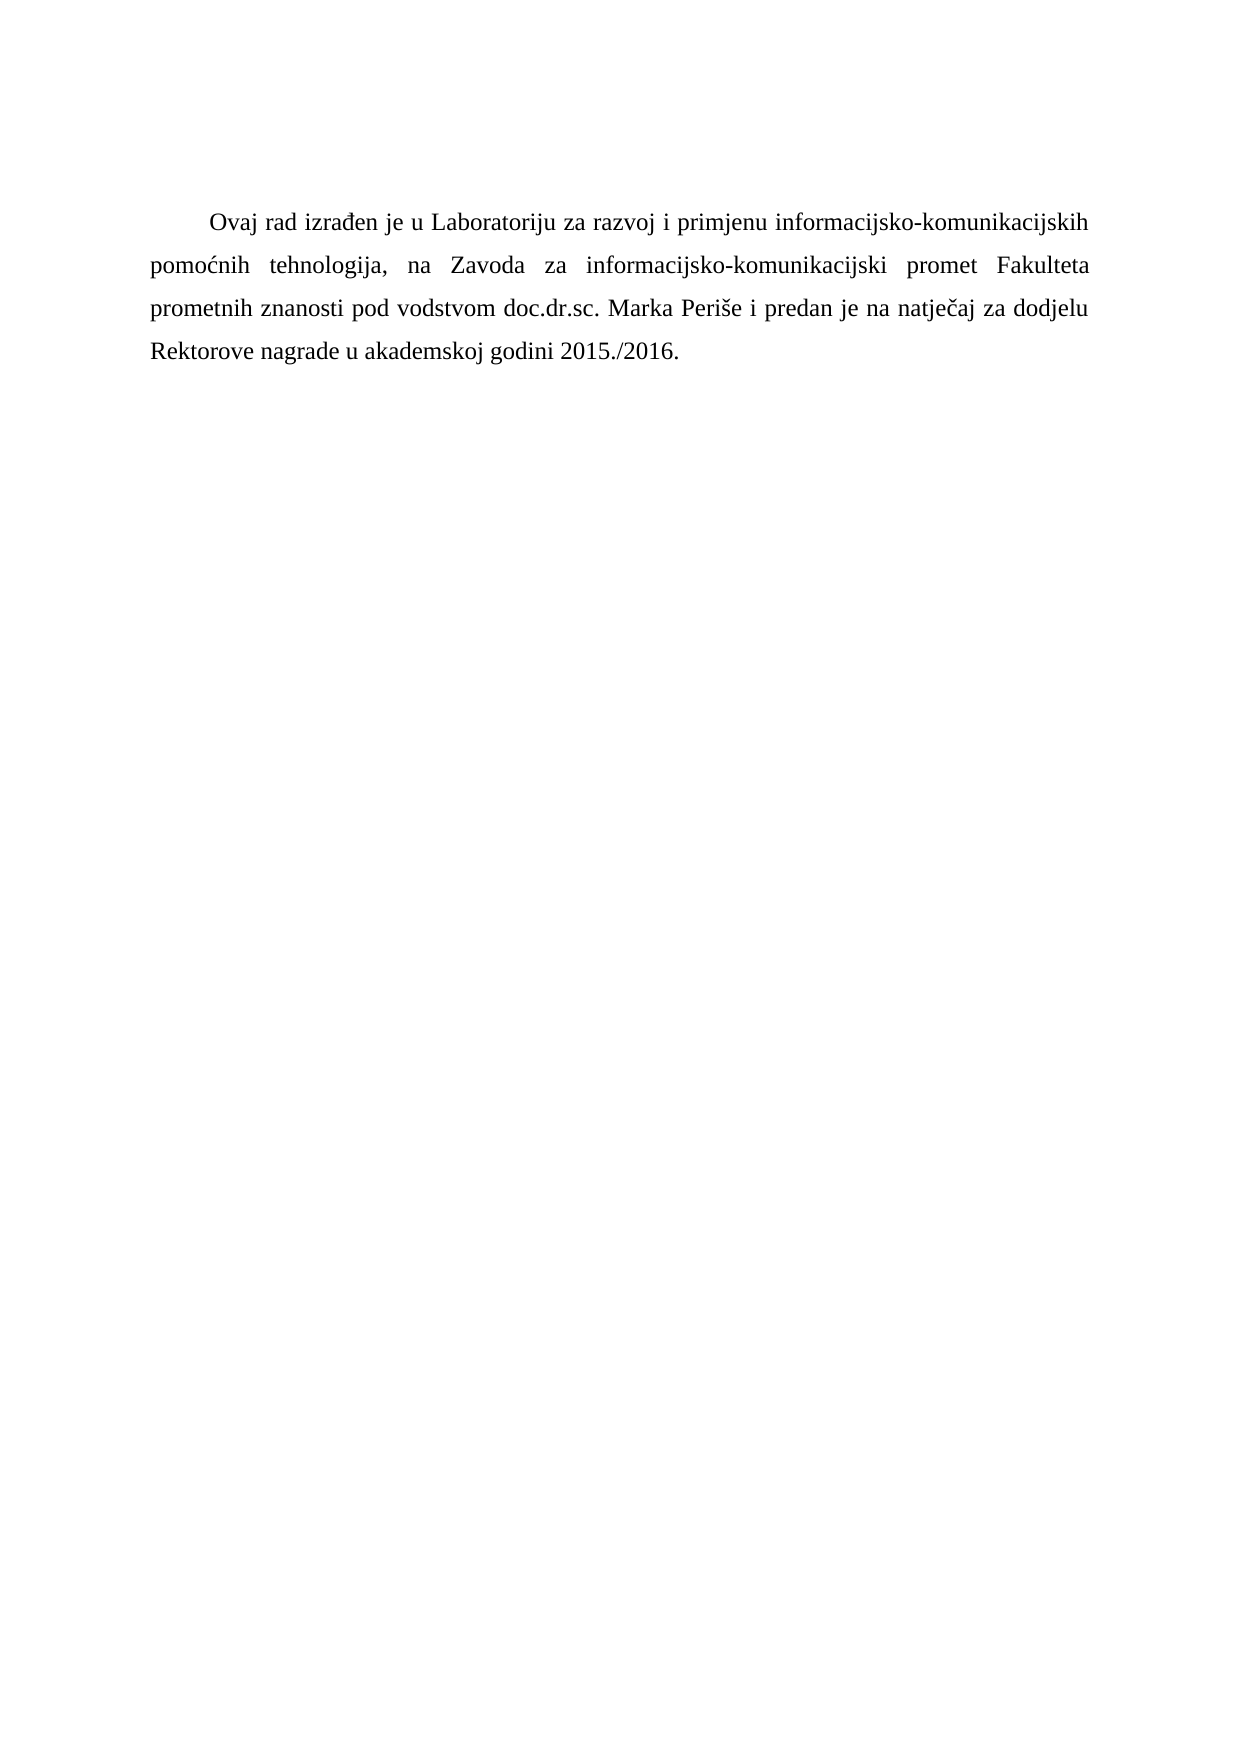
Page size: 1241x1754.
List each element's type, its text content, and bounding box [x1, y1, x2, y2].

text Ovaj rad izrađen je u Laboratoriju za razvoj i primjenu informacijsko-komunikacijskih pomoćnih tehnologija, na Zavoda za informacijsko-komunikacijski promet Fakulteta prometnih znanosti pod vodstvom doc.dr.sc. Marka Periše i predan je na natječaj za dodjelu Rektorove nagrade u akademskoj godini 2015./2016. [150, 207, 1090, 365]
